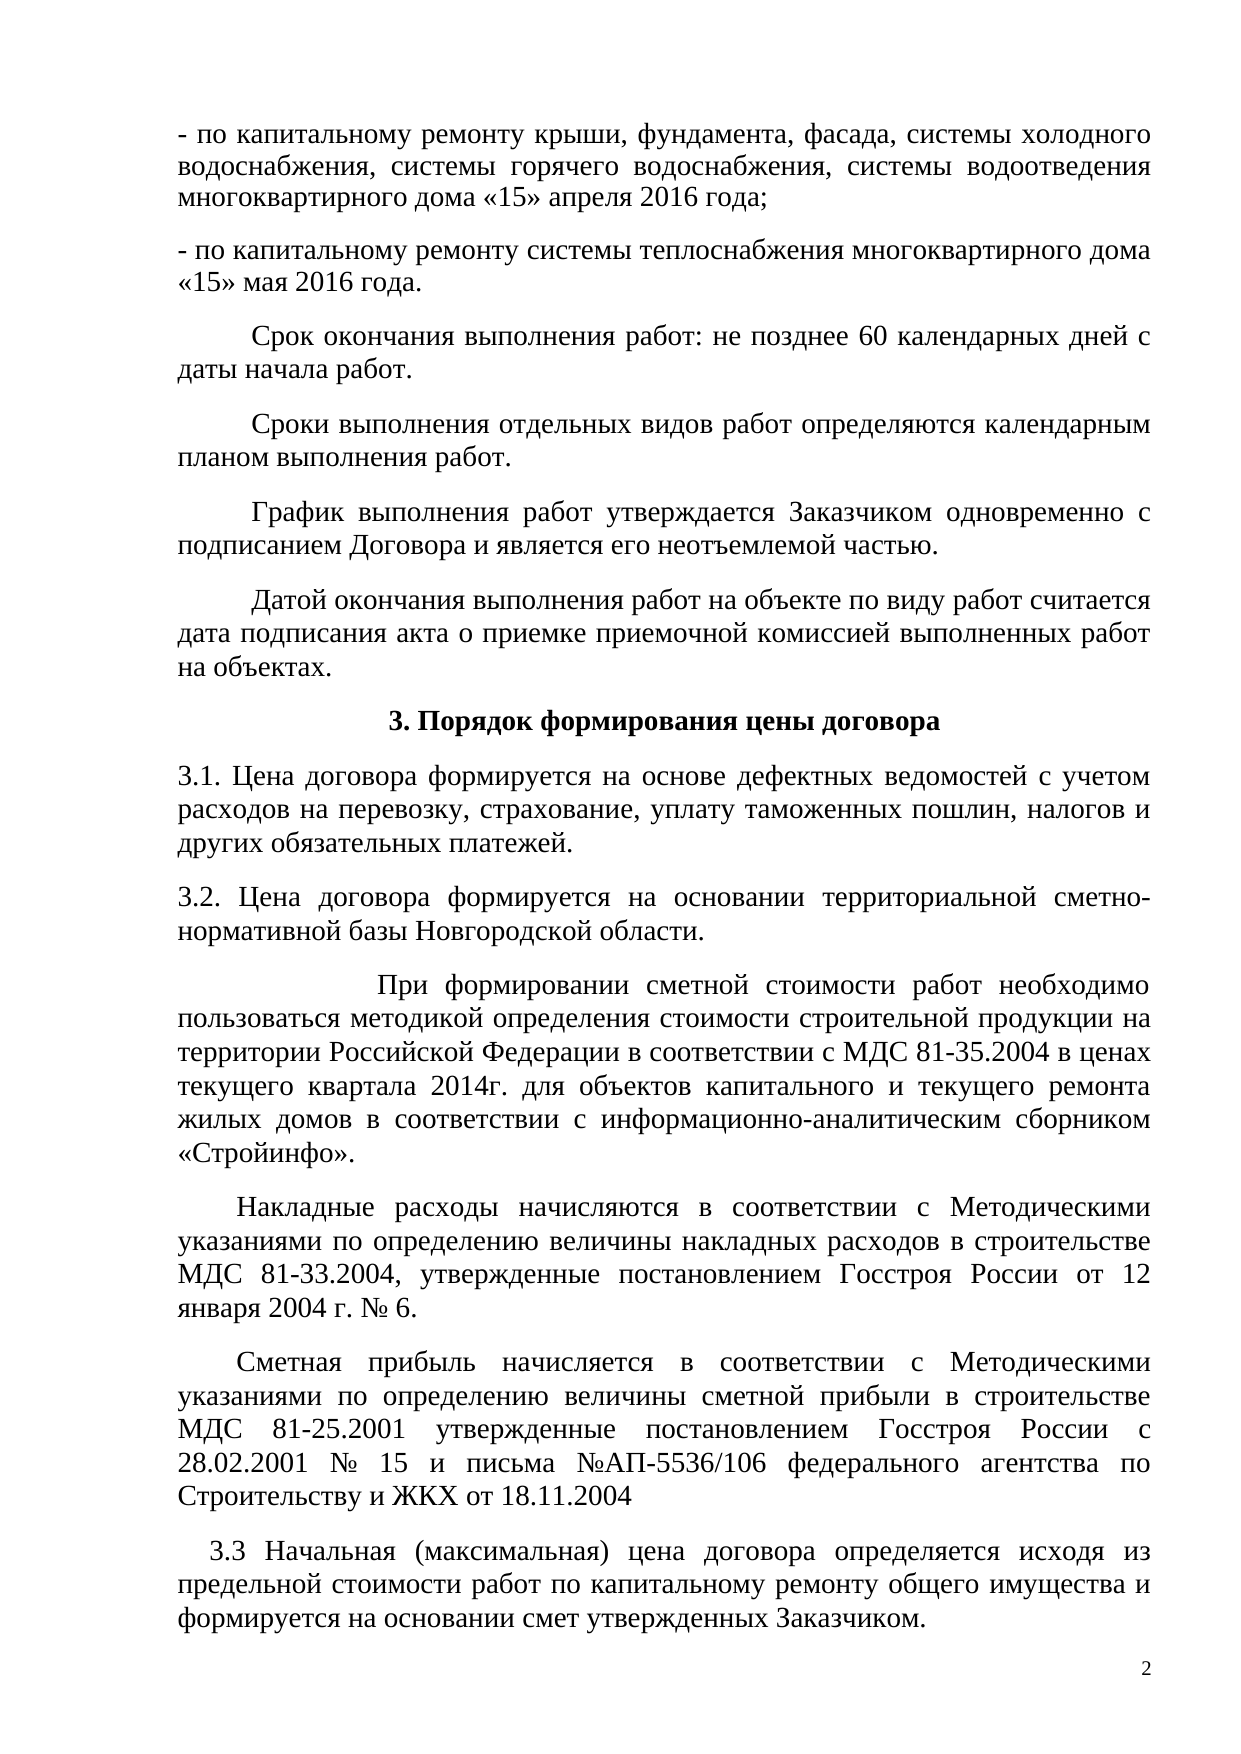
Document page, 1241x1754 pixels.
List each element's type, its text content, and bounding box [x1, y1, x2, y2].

text 3. Порядок формирования цены договора [177, 703, 1152, 737]
text Сметная прибыль начисляется в соответствии с Методическими указаниями по определению величины сметной прибыли в строительстве МДС 81-25.2001 утвержденные постановлением Госстроя России с 28.02.2001 № 15 и письма №АП-5536/106 федерального агентства по Строительству и ЖКХ от 18.11.2004 [177, 1344, 1152, 1512]
text Накладные расходы начисляются в соответствии с Методическими указаниями по определению величины накладных расходов в строительстве МДС 81-33.2004, утвержденные постановлением Госстроя России от 12 января 2004 г. № 6. [177, 1189, 1152, 1323]
text 3.3 Начальная (максимальная) цена договора определяется исходя из предельной стоимости работ по капитальному ремонту общего имущества и формируется на основании смет утвержденных Заказчиком. [177, 1533, 1152, 1633]
text 3.2. Цена договора формируется на основании территориальной сметно-нормативной базы Новгородской области. [177, 879, 1152, 946]
text Срок окончания выполнения работ: не позднее 60 календарных дней с даты начала работ. [177, 318, 1152, 385]
text График выполнения работ утверждается Заказчиком одновременно с подписанием Договора и является его неотъемлемой частью. [177, 494, 1152, 561]
text - по капитальному ремонту системы теплоснабжения многоквартирного дома «15» мая 2016 года. [177, 234, 1152, 297]
text Датой окончания выполнения работ на объекте по виду работ считается дата подписания акта о приемке приемочной комиссией выполненных работ на объектах. [177, 582, 1152, 682]
text 3.1. Цена договора формируется на основе дефектных ведомостей с учетом расходов на перевозку, страхование, уплату таможенных пошлин, налогов и других обязательных платежей. [177, 758, 1152, 858]
text Сроки выполнения отдельных видов работ определяются календарным планом выполнения работ. [177, 406, 1152, 473]
text При формировании сметной стоимости работ необходимо пользоваться методикой определения стоимости строительной продукции на территории Российской Федерации в соответствии с МДС 81-35.2004 в ценах текущего квартала 2014г. для объектов капитального и текущего ремонта жилых домов в соответствии с информационно-аналитическим сборником «Стройинфо». [177, 967, 1152, 1168]
text - по капитальному ремонту крыши, фундамента, фасада, системы холодного водоснабжения, системы горячего водоснабжения, системы водоотведения многоквартирного дома «15» апреля 2016 года; [177, 118, 1152, 213]
